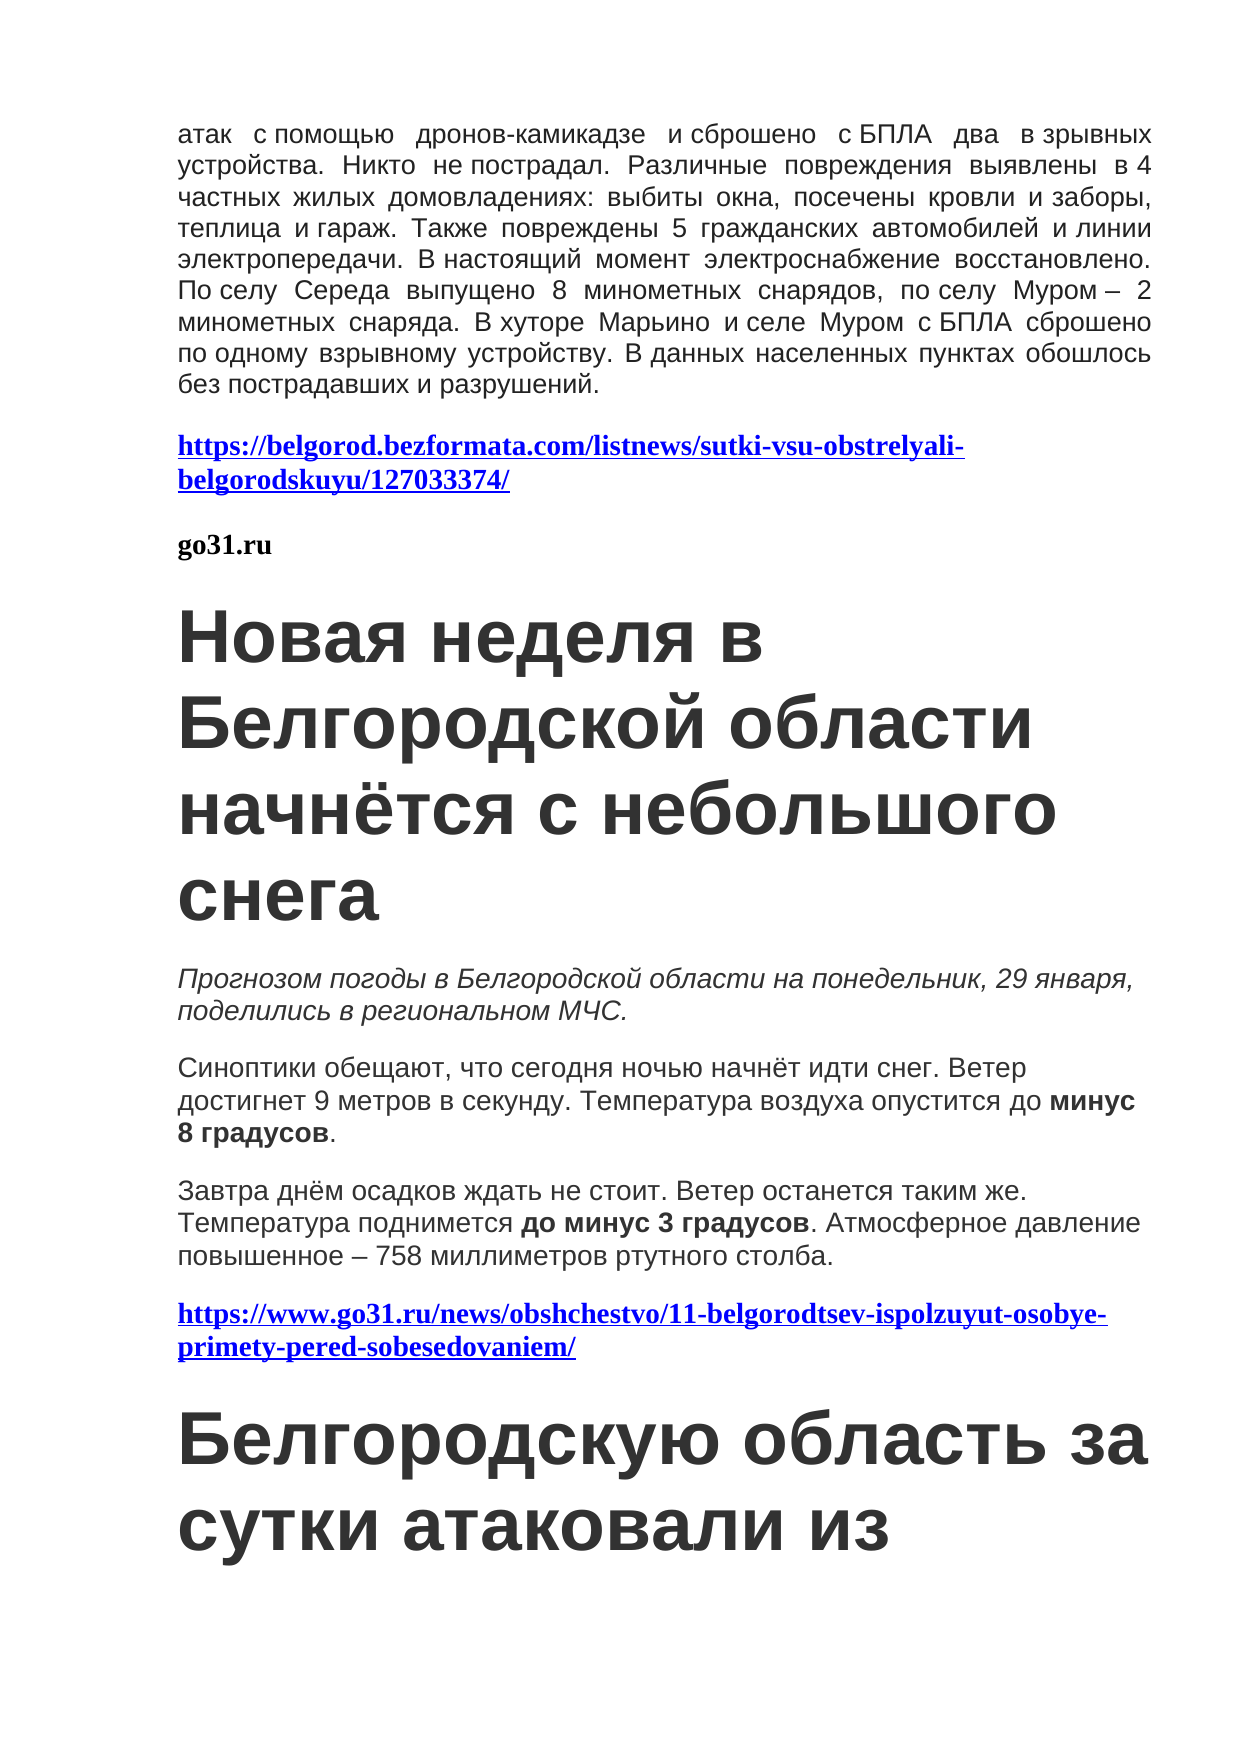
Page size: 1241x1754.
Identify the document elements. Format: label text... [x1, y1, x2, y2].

text go31.ru [177, 527, 1152, 560]
text Белгородскую область за сутки атаковали из миномётов, гранатомётов и беспилотниками [891, 1394, 1152, 1567]
text Завтра днём осадков ждать не стоит. Ветер останется таким же. Температура поднимется до минус 3 градусов. Атмосферное давление повышенное – 758 миллиметров ртутного столба. [177, 1174, 1152, 1271]
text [177, 118, 1152, 399]
text https://belgorod.bezformata.com/listnews/sutki-vsu-obstrelyali-belgorodskuyu/127033374/ [177, 428, 1152, 496]
text Синоптики обещают, что сегодня ночью начнёт идти снег. Ветер достигнет 9 метров в секунду. Температура воздуха опустится до минус 8 градусов. [177, 1051, 1152, 1149]
text Прогнозом погоды в Белгородской области на понедельник, 29 января, поделились в региональном МЧС. [177, 962, 1152, 1026]
text Новая неделя в Белгородской области начнётся с небольшого снега [379, 592, 1152, 937]
text https://www.go31.ru/news/obshchestvo/11-belgorodtsev-ispolzuyut-osobye-primety-pered-sobesedovaniem/ [177, 1296, 1152, 1363]
